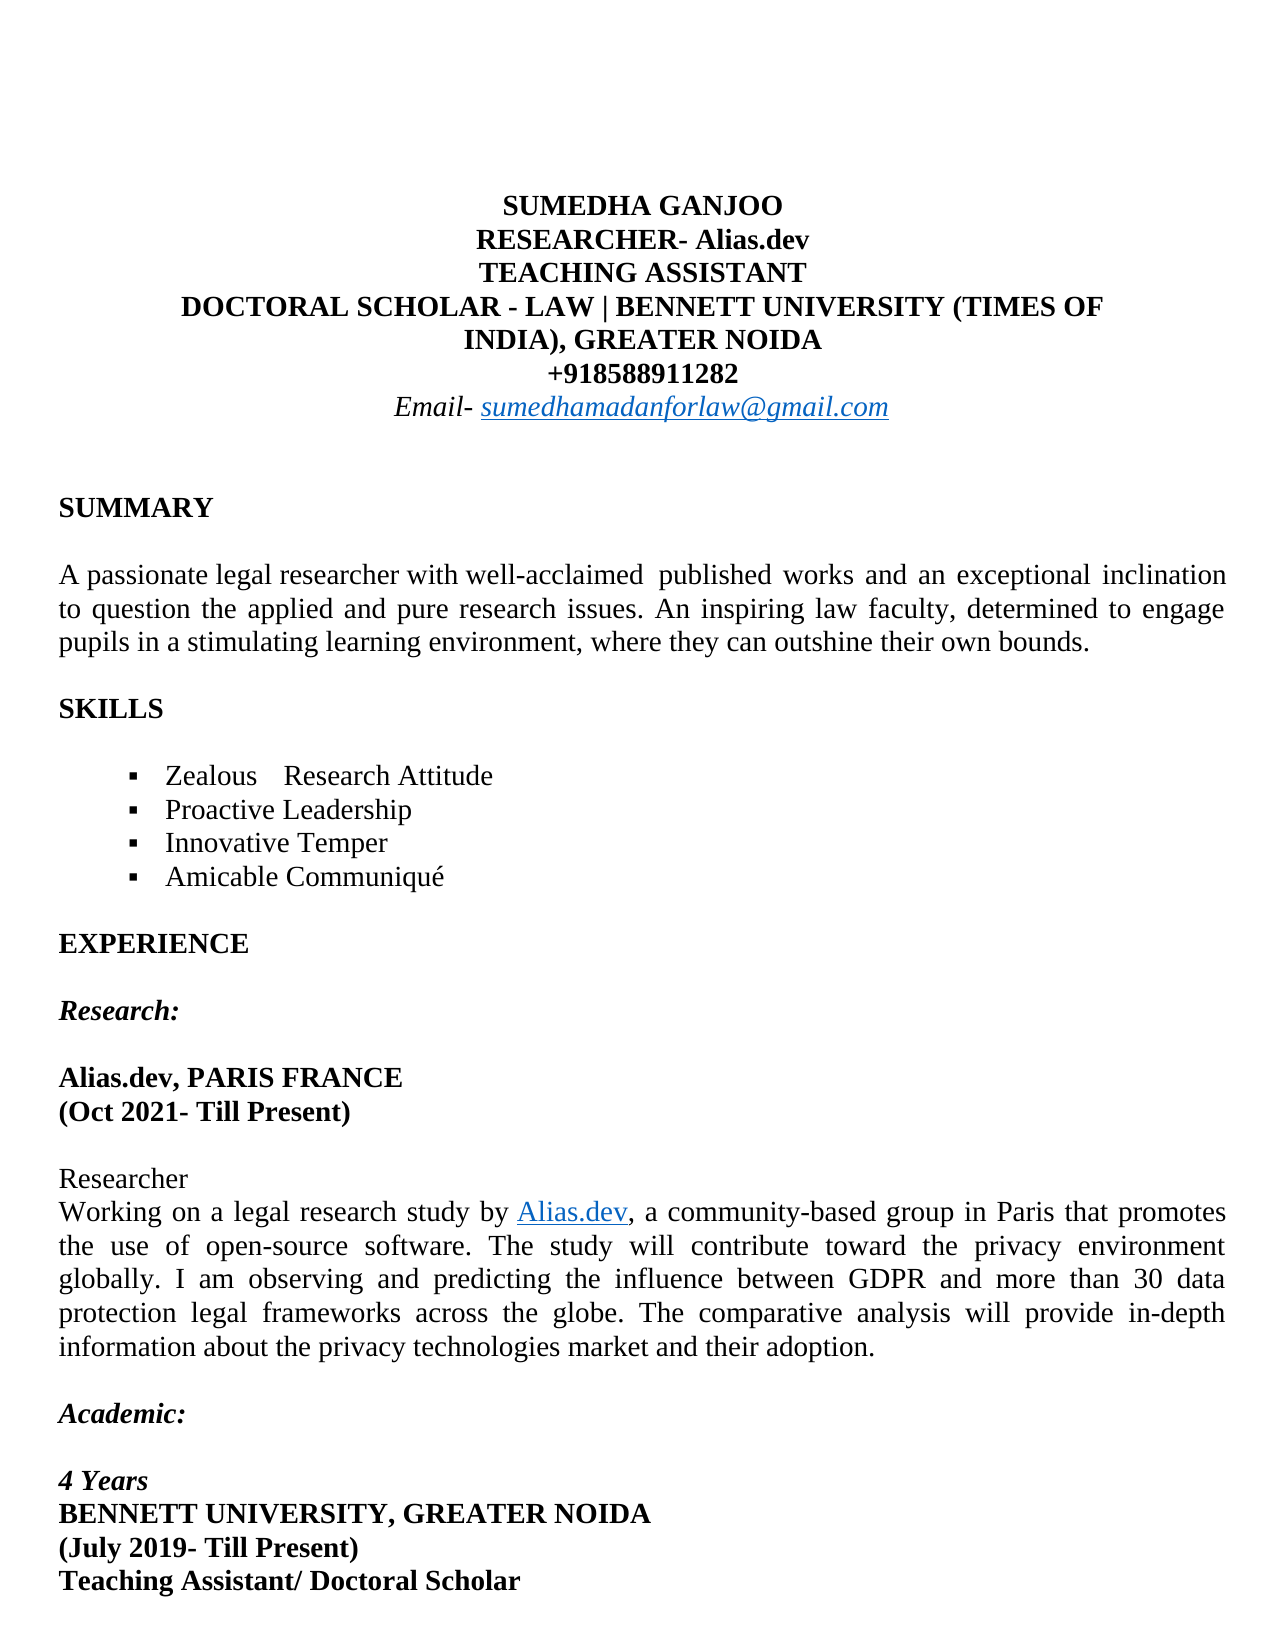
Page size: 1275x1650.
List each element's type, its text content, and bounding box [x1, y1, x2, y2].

text SKILLS [58, 691, 1227, 725]
text SUMEDHA GANJOO [58, 188, 1227, 222]
text 4 Years [58, 1463, 1227, 1496]
text Working on a legal research study by Alias.dev, a community-based group in Paris that promotes the use of open-source software. The study will contribute toward the privacy environment globally. I am observing and predicting the influence between GDPR and more than 30 data protection legal frameworks across the globe. The comparative analysis will provide in-depth information about the privacy technologies market and their adoption. [58, 1194, 1227, 1362]
text EXPERIENCE [58, 926, 1227, 960]
text Research: [58, 993, 1227, 1027]
text (Oct 2021- Till Present) [58, 1094, 1227, 1127]
text Researcher [58, 1161, 1227, 1194]
text Alias.dev, PARIS FRANCE [58, 1060, 1227, 1094]
list Amicable Communiqué [127, 859, 1227, 893]
text +918588911282 [58, 356, 1227, 389]
text Teaching Assistant/ Doctoral Scholar [58, 1563, 1227, 1597]
text BENNETT UNIVERSITY, GREATER NOIDA [58, 1496, 1227, 1530]
list Innovative Temper [127, 826, 1227, 859]
text SUMMARY [58, 490, 1227, 524]
text Email- sumedhamadanforlaw@gmail.com [58, 389, 1227, 423]
text Academic: [58, 1396, 1227, 1429]
text INDIA), GREATER NOIDA [58, 322, 1227, 356]
text DOCTORAL SCHOLAR - LAW | BENNETT UNIVERSITY (TIMES OF [58, 289, 1227, 322]
text RESEARCHER- Alias.dev [58, 222, 1227, 255]
text A passionate legal researcher with well-acclaimed published works and an exceptional inclination to question the applied and pure research issues. An inspiring law faculty, determined to engage pupils in a stimulating learning environment, where they can outshine their own bounds. [58, 557, 1227, 658]
text TEACHING ASSISTANT [58, 255, 1227, 289]
list Proactive Leadership [127, 792, 1227, 826]
text (July 2019- Till Present) [58, 1530, 1227, 1563]
list Zealous Research Attitude [127, 758, 1227, 792]
